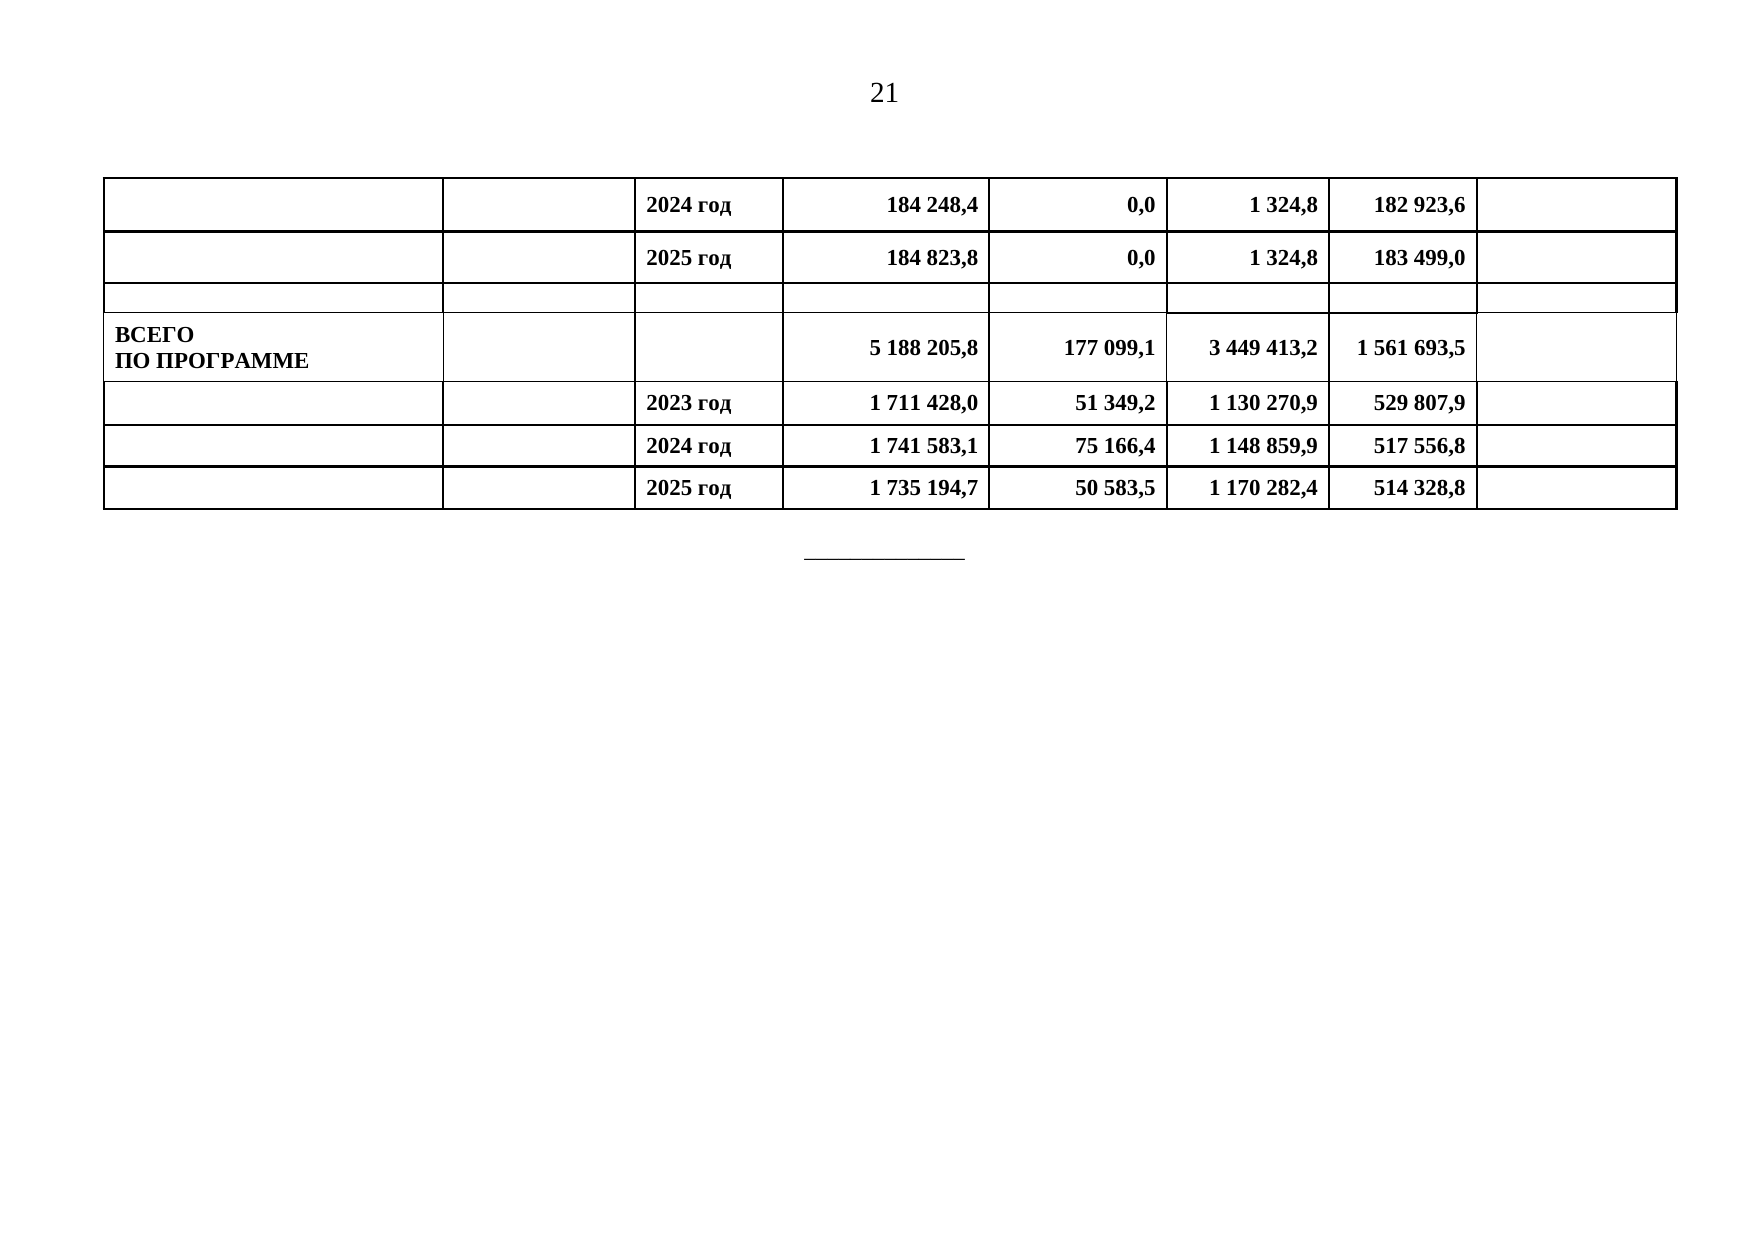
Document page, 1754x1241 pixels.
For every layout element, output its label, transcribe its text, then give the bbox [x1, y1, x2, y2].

table_cell [1478, 284, 1675, 312]
table_cell 2025 год [636, 233, 782, 282]
table_cell [1478, 233, 1675, 282]
table_cell 514 328,8 [1330, 468, 1476, 508]
table_cell 51 349,2 [990, 382, 1166, 423]
table_cell 1 741 583,1 [784, 426, 988, 465]
table_cell 1 711 428,0 [784, 382, 988, 423]
table_cell [1477, 313, 1676, 381]
table_cell 1 735 194,7 [784, 468, 988, 508]
table_cell 3 449 413,2 [1167, 314, 1328, 381]
table_cell [105, 382, 442, 423]
table_cell [1478, 382, 1675, 423]
table_cell [105, 468, 442, 508]
table_cell 2024 год [636, 426, 782, 465]
table_cell 1 170 282,4 [1168, 468, 1328, 508]
table_cell 0,0 [990, 233, 1166, 282]
table_cell 75 166,4 [990, 426, 1166, 465]
table_cell 1 324,8 [1168, 233, 1328, 282]
table_cell [1478, 468, 1675, 508]
table_cell 1 324,8 [1168, 179, 1328, 230]
table_cell 50 583,5 [990, 468, 1166, 508]
table_cell [105, 284, 442, 312]
table_cell 184 248,4 [784, 179, 988, 230]
table_cell [636, 313, 782, 381]
table_cell 1 130 270,9 [1168, 382, 1328, 423]
table_cell 0,0 [990, 179, 1166, 230]
table_cell 2023 год [636, 382, 782, 423]
table_cell [784, 284, 988, 312]
table_cell 183 499,0 [1330, 233, 1476, 282]
table_cell ВСЕГО ПО ПРОГРАММЕ [104, 313, 443, 381]
table_cell 2025 год [636, 468, 782, 508]
table_cell [444, 468, 634, 508]
table_cell [636, 284, 782, 312]
text ______________ [103, 536, 1665, 563]
table_cell 184 823,8 [784, 233, 988, 282]
table_cell [444, 382, 634, 423]
table_cell [990, 284, 1166, 312]
table_cell [444, 313, 634, 381]
table_cell [105, 179, 442, 230]
table_cell [444, 284, 634, 312]
table_cell 177 099,1 [990, 313, 1166, 381]
table_cell 1 561 693,5 [1330, 314, 1476, 381]
table_cell [1330, 284, 1476, 312]
table_cell [105, 233, 442, 282]
table_cell 529 807,9 [1330, 382, 1476, 423]
table_cell [444, 179, 634, 230]
table_cell 517 556,8 [1330, 426, 1476, 465]
table_cell [1478, 179, 1675, 230]
table_cell 182 923,6 [1330, 179, 1476, 230]
table_cell [1168, 284, 1328, 312]
table_cell [105, 426, 442, 465]
table_cell 5 188 205,8 [784, 313, 988, 381]
table_cell [444, 233, 634, 282]
table_cell 2024 год [636, 179, 782, 230]
table_cell 1 148 859,9 [1168, 426, 1328, 465]
table_cell [1478, 426, 1675, 465]
table_cell [444, 426, 634, 465]
